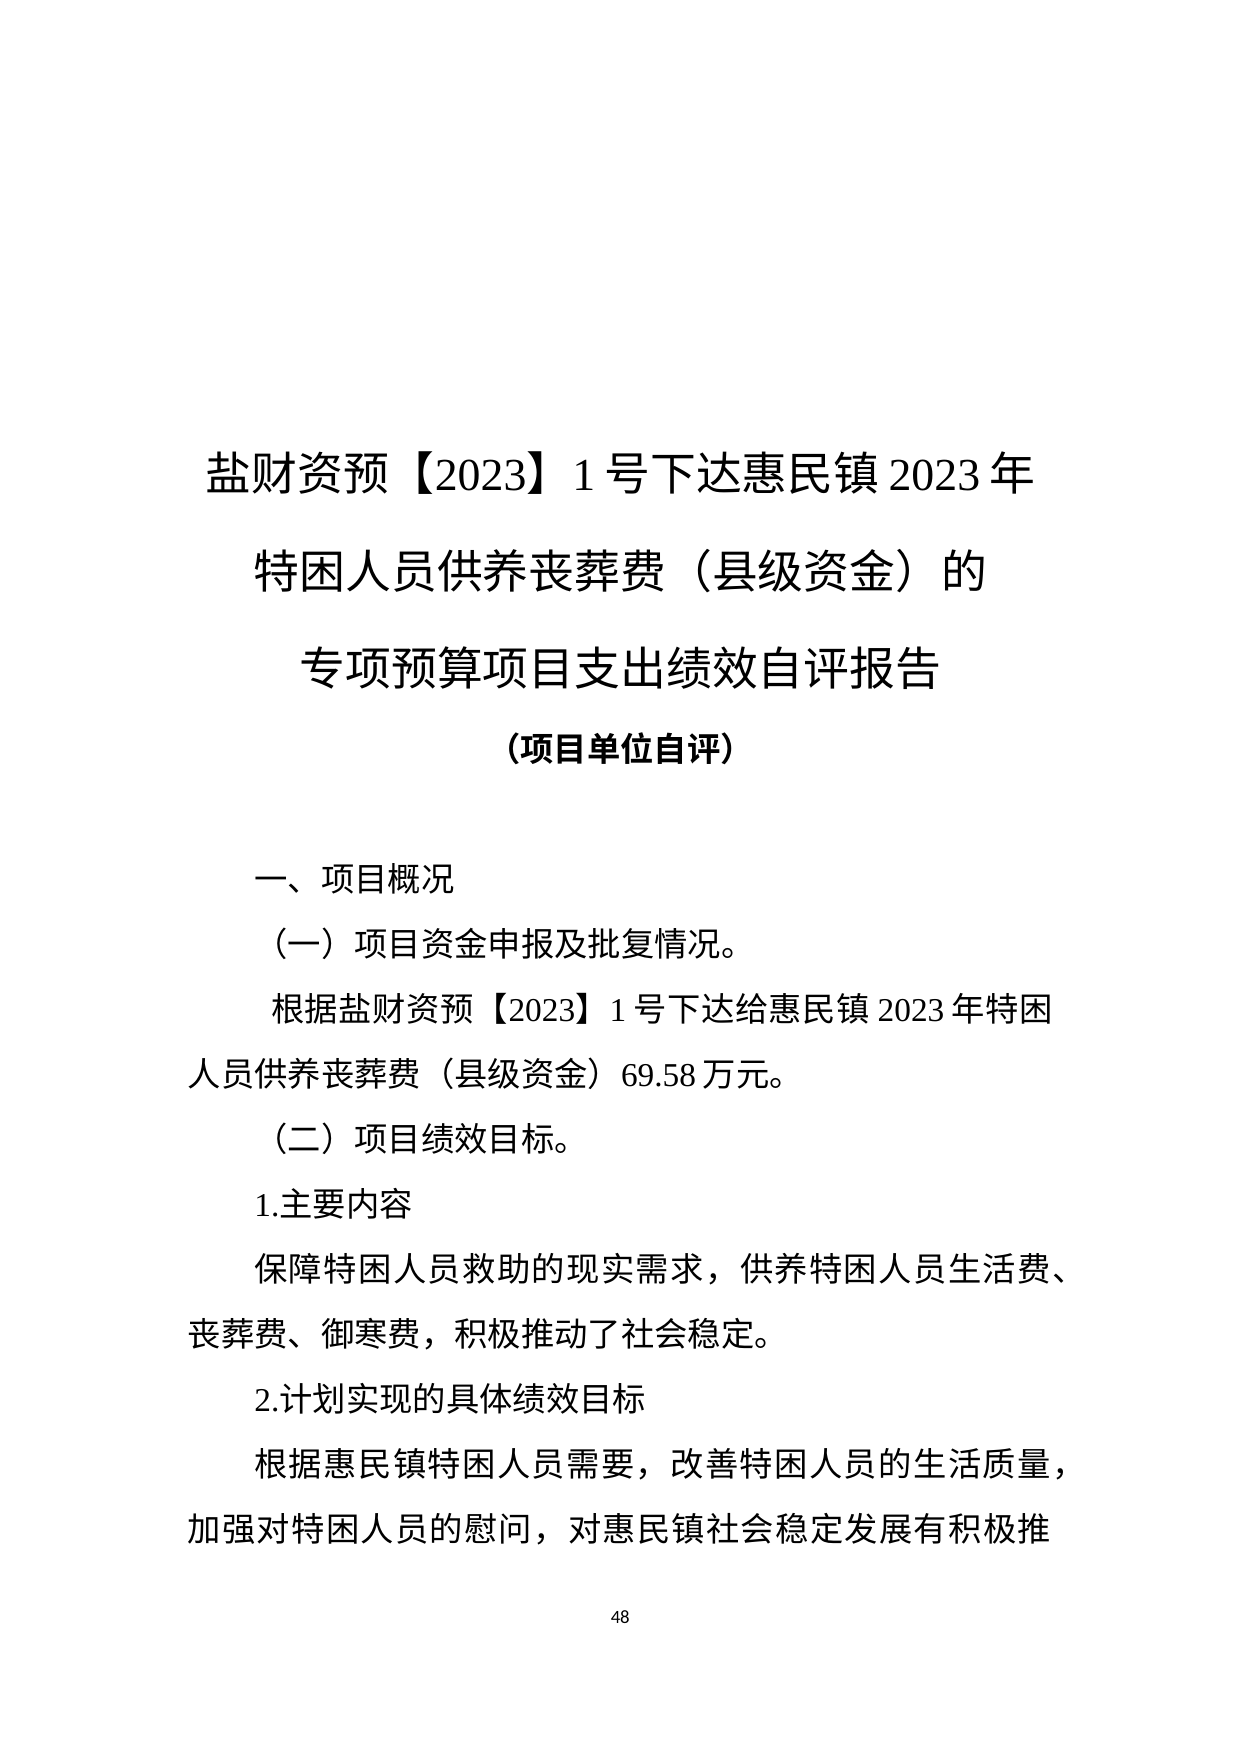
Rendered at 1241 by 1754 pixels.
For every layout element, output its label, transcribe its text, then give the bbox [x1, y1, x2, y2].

text 根据盐财资预【2023】1号下达给惠民镇2023年特困人员供养丧葬费（县级资金）69.58万元。 [187, 974, 1053, 1104]
text （一）项目资金申报及批复情况。 [187, 909, 1053, 974]
text （二）项目绩效目标。 [187, 1104, 1053, 1169]
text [187, 1429, 1053, 1559]
text 保障特困人员救助的现实需求，供养特困人员生活费、丧葬费、御寒费，积极推动了社会稳定。 [187, 1234, 1053, 1364]
text 一、项目概况 [187, 844, 1053, 909]
text （项目单位自评） [187, 714, 1053, 779]
text 盐财资预【2023】1号下达惠民镇2023年 [187, 422, 1053, 519]
text 专项预算项目支出绩效自评报告 [187, 617, 1053, 714]
text 1.主要内容 [187, 1169, 1053, 1234]
text 2.计划实现的具体绩效目标 [187, 1364, 1053, 1429]
text 特困人员供养丧葬费（县级资金）的 [187, 519, 1053, 617]
